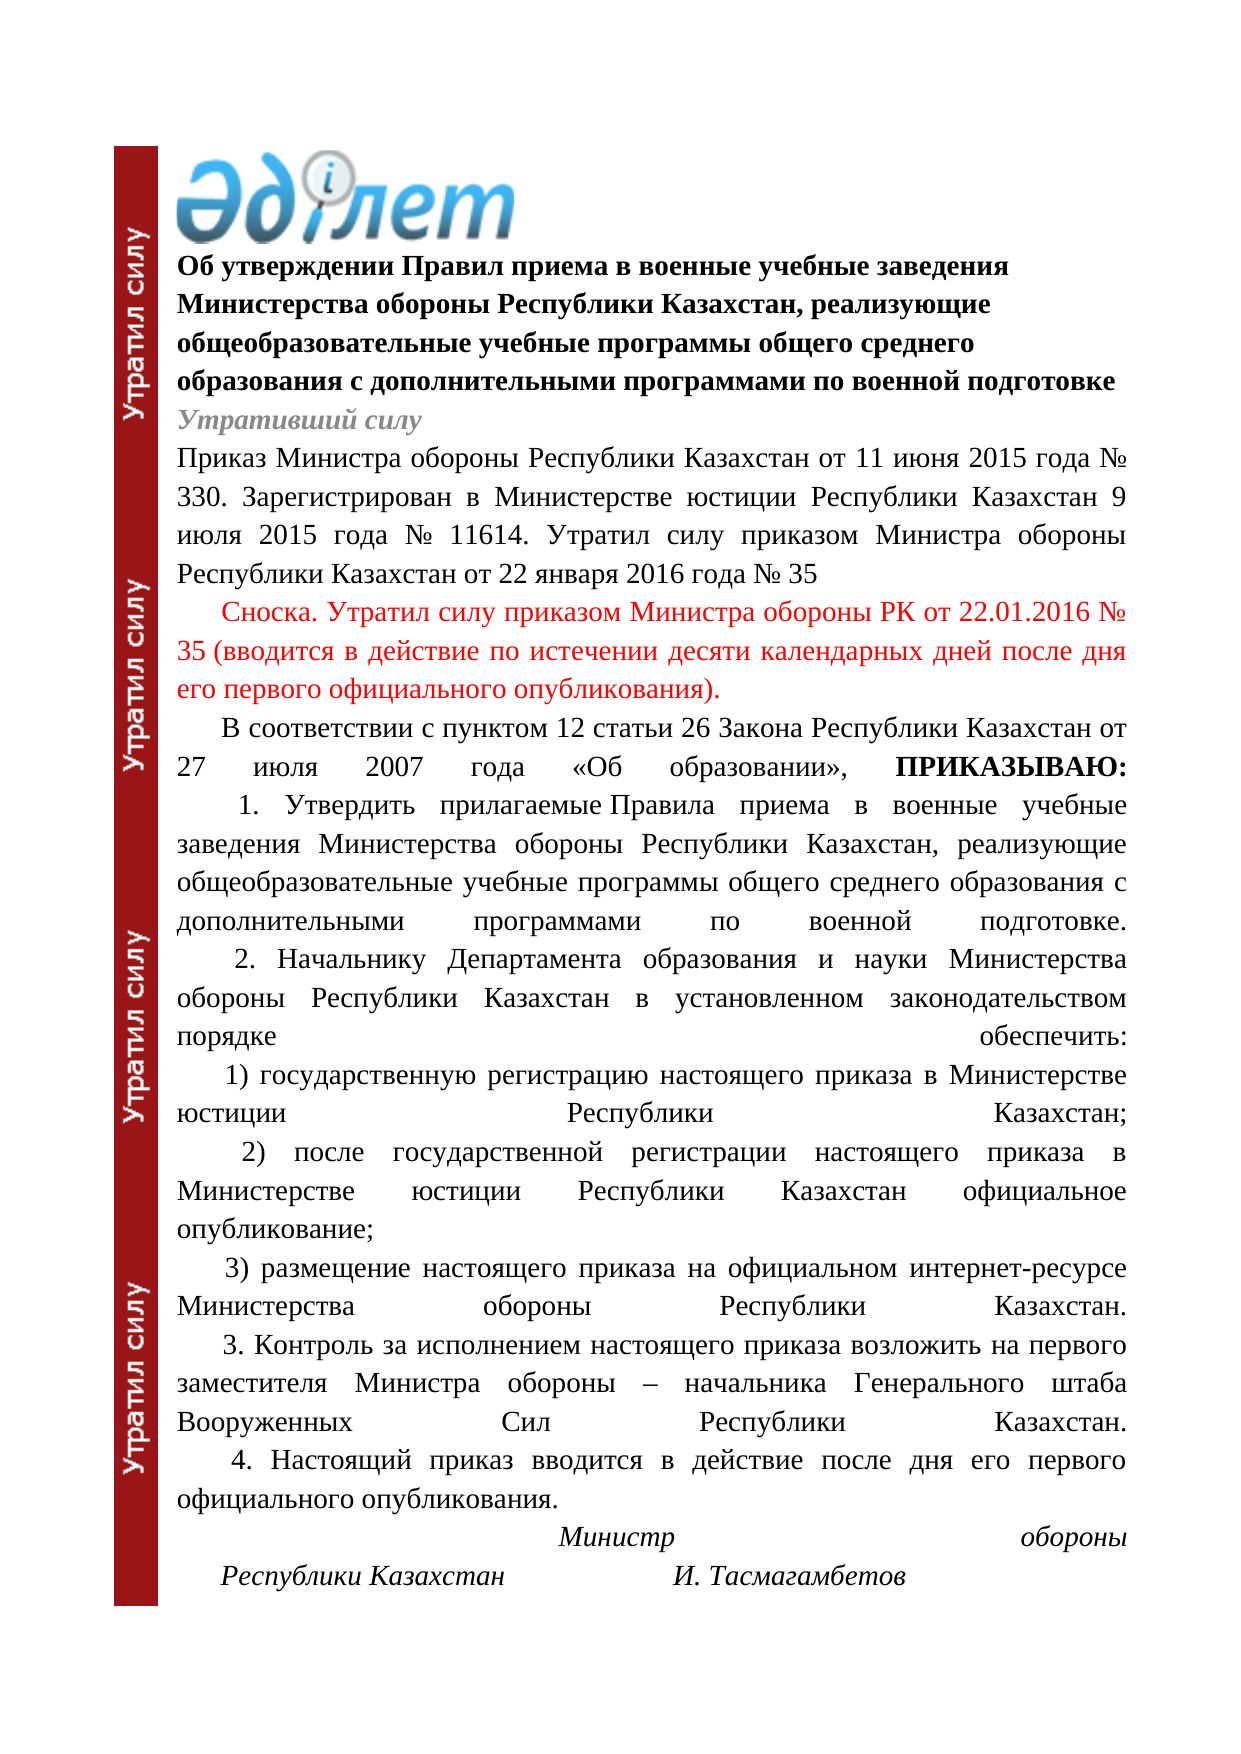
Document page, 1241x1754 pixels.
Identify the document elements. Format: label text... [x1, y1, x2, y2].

text Сноска. Утратил силу приказом Министра обороны РК от 22.01.2016 № 35 (вводится в действие по истечении десяти календарных дней после дня его первого официального опубликования). [112, 594, 1128, 705]
picture [114, 397, 158, 402]
text Утративший силу [112, 402, 1128, 435]
picture [114, 1514, 158, 1519]
picture [114, 146, 158, 248]
text Об утверждении Правил приема в военные учебные заведения Министерства обороны Республики Казахстан, реализующие общеобразовательные учебные программы общего среднего образования с дополнительными программами по военной подготовке [112, 248, 1128, 397]
picture [114, 705, 158, 710]
picture [114, 589, 158, 594]
text В соответствии с пунктом 12 статьи 26 Закона Республики Казахстан от 27 июля 2007 года «Об образовании», ПРИКАЗЫВАЮ: 1. Утвердить прилагаемые Правила приема в военные учебные заведения Министерства обороны Республики Казахстан, реализующие общеобразовательные учебные программы общего среднего образования с дополнительными программами по военной подготовке. 2. Начальнику Департамента образования и науки Министерства обороны Республики Казахстан в установленном законодательством порядке обеспечить: 1) государственную регистрацию настоящего приказа в Министерстве юстиции Республики Казахстан; 2) после государственной регистрации настоящего приказа в Министерстве юстиции Республики Казахстан официальное опубликование; 3) размещение настоящего приказа на официальном интернет-ресурсе Министерства обороны Республики Казахстан. 3. Контроль за исполнением настоящего приказа возложить на первого заместителя Министра обороны – начальника Генерального штаба Вооруженных Сил Республики Казахстан. 4. Настоящий приказ вводится в действие после дня его первого официального опубликования. [112, 710, 1128, 1514]
picture [114, 435, 158, 440]
picture [114, 1592, 158, 1606]
text Министр обороны Республики Казахстан И. Тасмагамбетов [112, 1519, 1128, 1592]
text Приказ Министра обороны Республики Казахстан от 11 июня 2015 года № 330. Зарегистрирован в Министерстве юстиции Республики Казахстан 9 июля 2015 года № 11614. Утратил силу приказом Министра обороны Республики Казахстан от 22 января 2016 года № 35 [112, 440, 1128, 589]
picture [176, 150, 515, 244]
